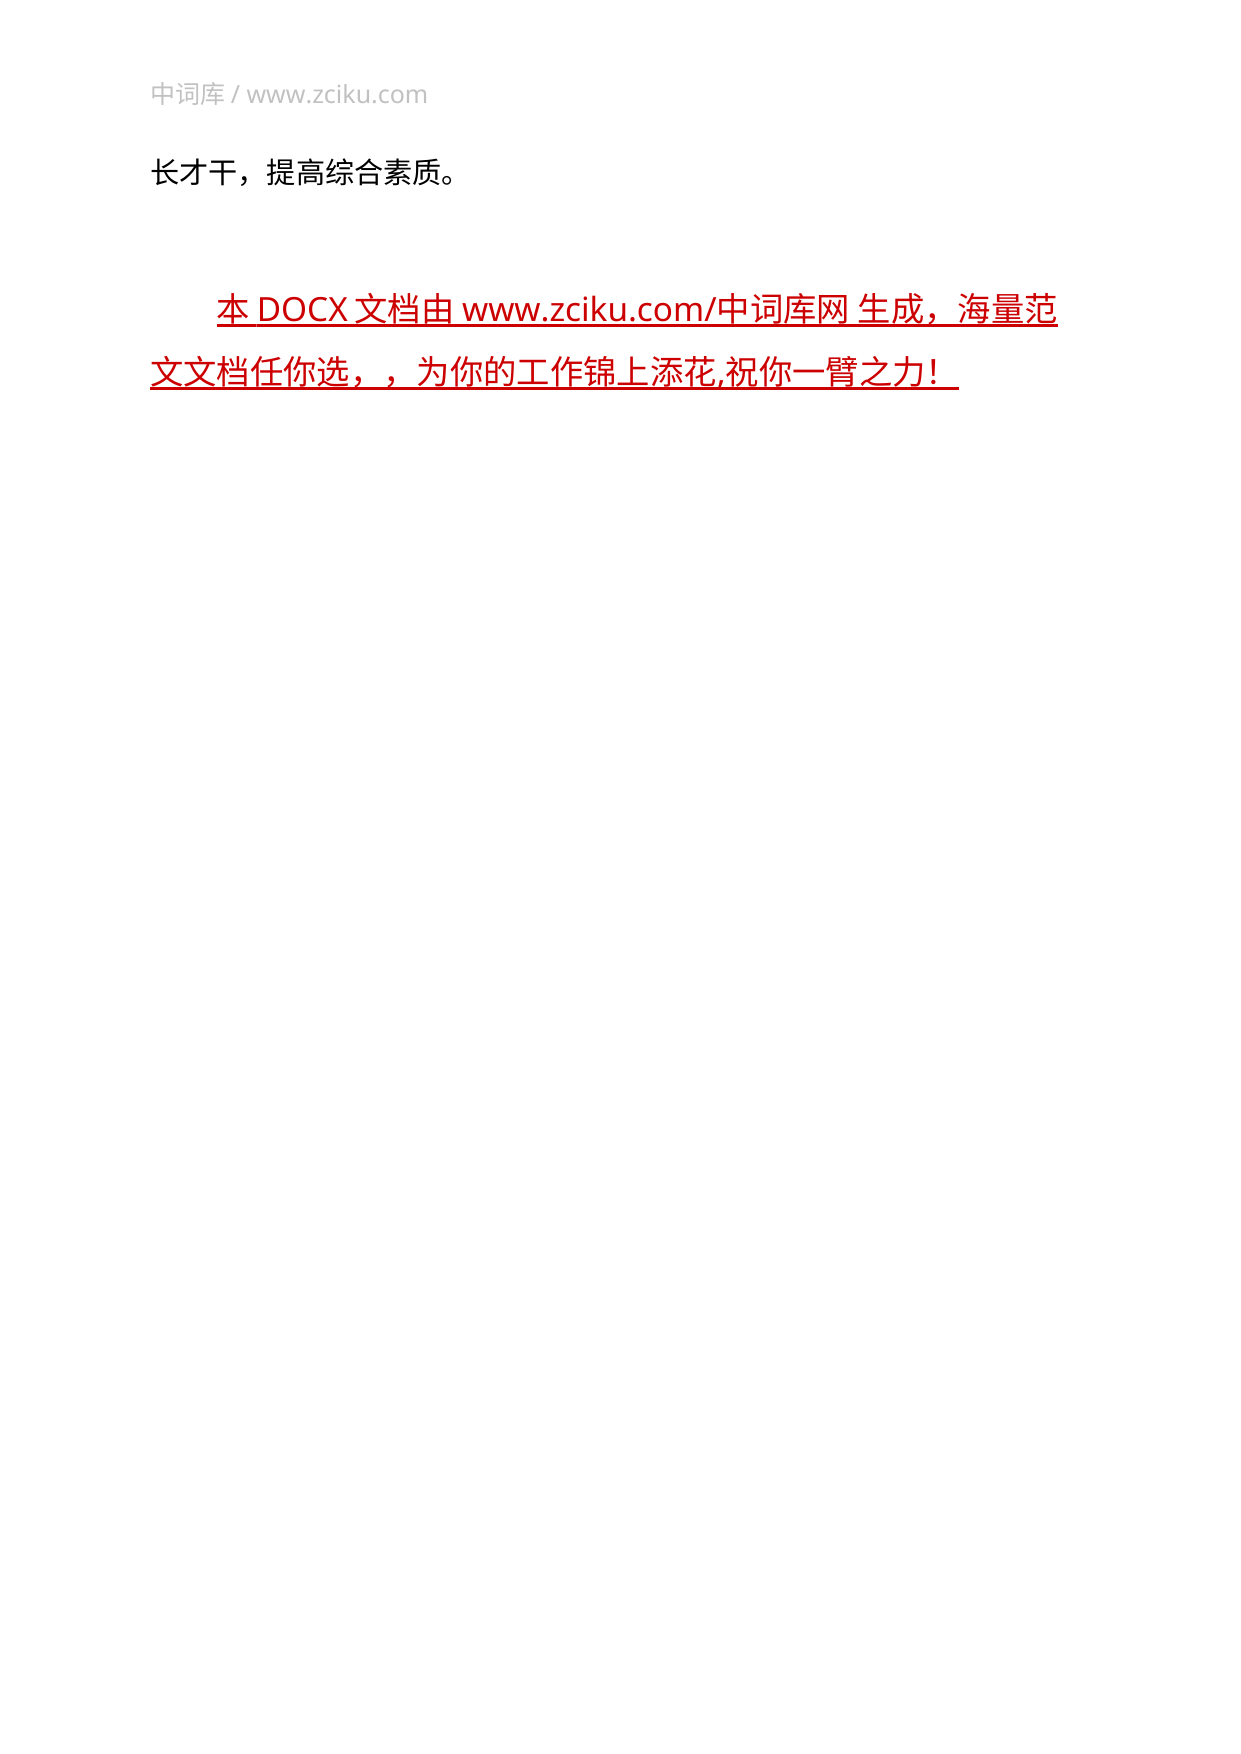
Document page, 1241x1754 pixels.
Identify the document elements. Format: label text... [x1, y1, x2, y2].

text 本DOCX文档由 www.zciku.com/中词库网 生成，海量范文文档任你选，，为你的工作锦上添花,祝你一臂之力！ [150, 283, 1090, 394]
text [150, 150, 1090, 192]
